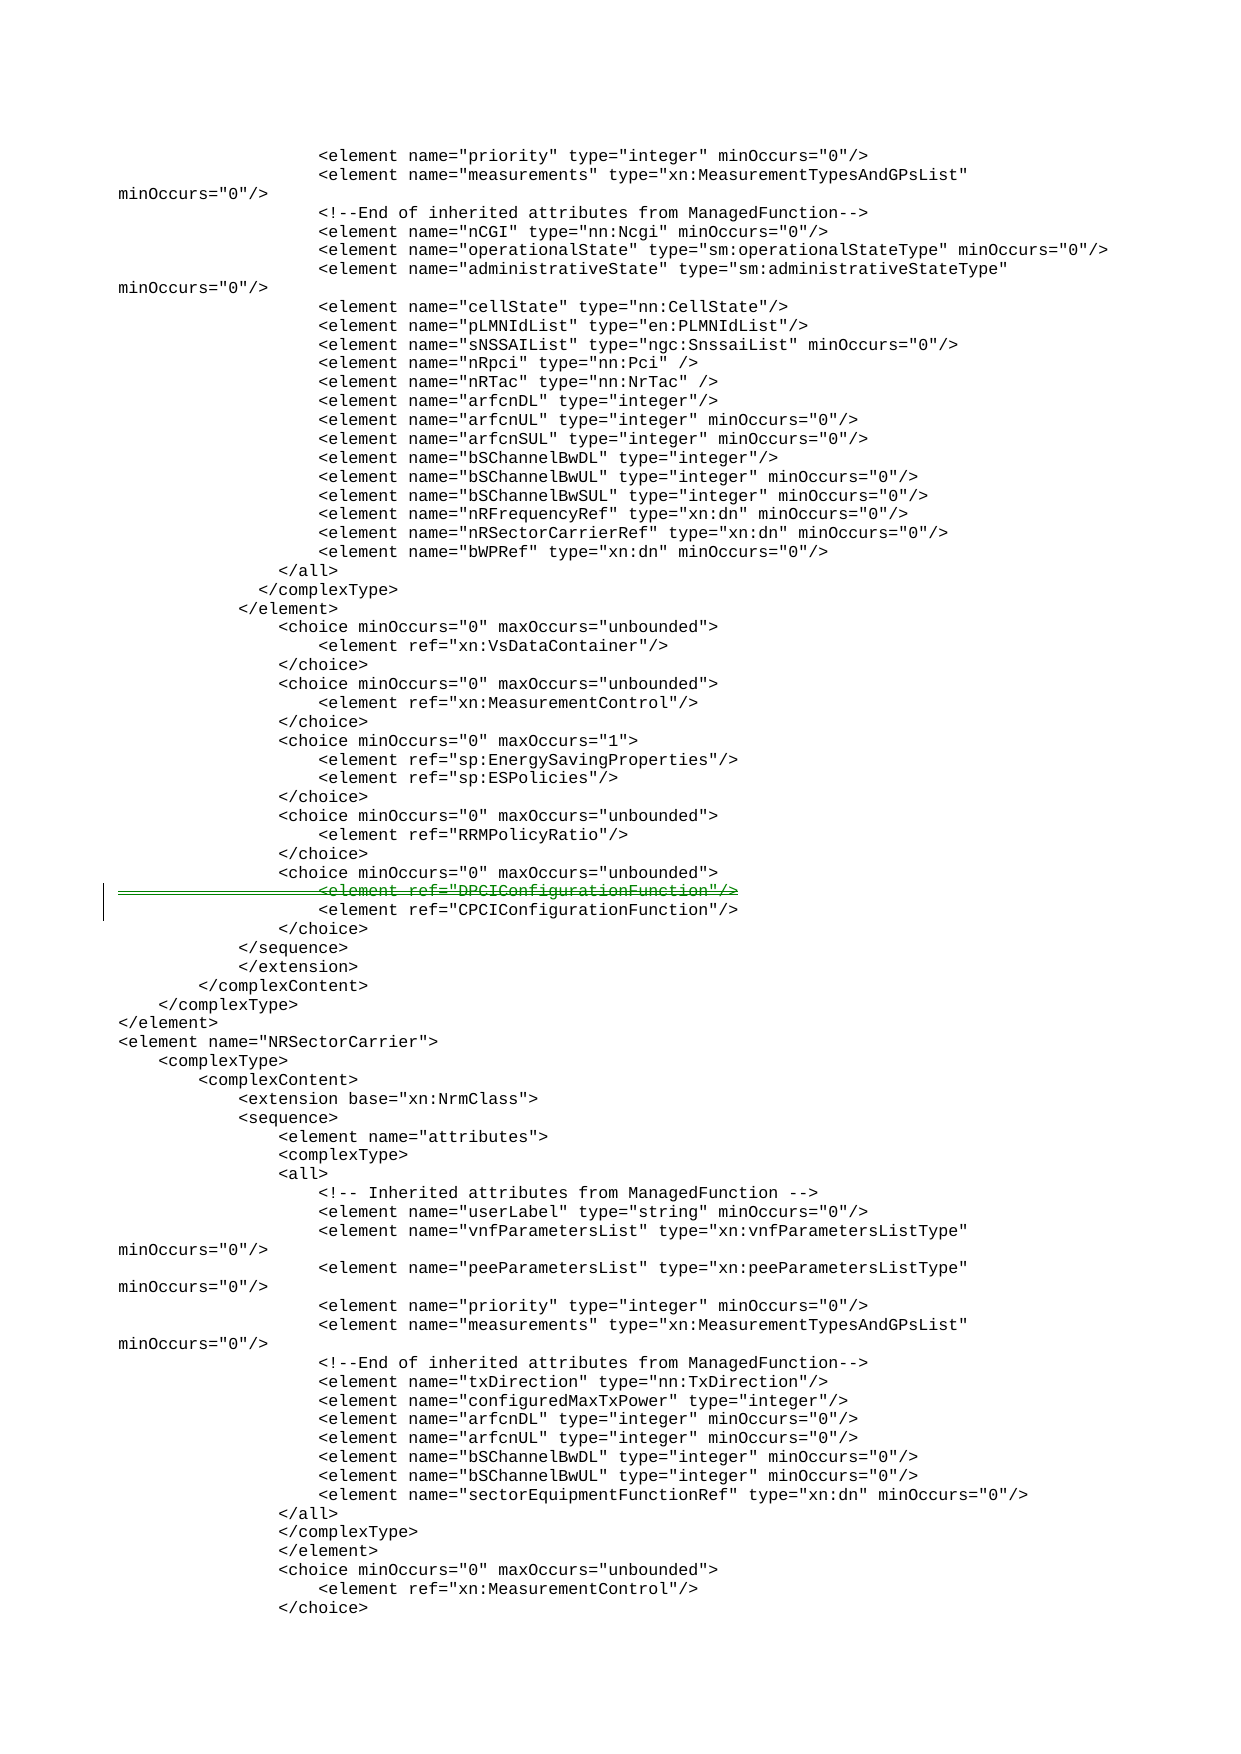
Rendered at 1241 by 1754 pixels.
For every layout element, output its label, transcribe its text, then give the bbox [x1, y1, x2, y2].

text <element name="nRpci" type="nn:Pci" /> [118, 355, 1122, 374]
text <element name="priority" type="integer" minOccurs="0"/> [118, 1298, 1122, 1317]
text <choice minOccurs="0" maxOccurs="unbounded"> [118, 619, 1122, 638]
text <element name="operationalState" type="sm:operationalStateType" minOccurs="0"/> [118, 242, 1122, 261]
text <element name="arfcnDL" type="integer" minOccurs="0"/> [118, 1411, 1122, 1430]
text <element name="txDirection" type="nn:TxDirection"/> [118, 1373, 1122, 1392]
text </element> [118, 1543, 1122, 1562]
text </choice> [118, 1599, 1122, 1618]
text <element name="bSChannelBwUL" type="integer" minOccurs="0"/> [118, 1467, 1122, 1486]
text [118, 1562, 1122, 1581]
text <element name="bSChannelBwUL" type="integer" minOccurs="0"/> [118, 468, 1122, 487]
text <element name="userLabel" type="string" minOccurs="0"/> [118, 1203, 1122, 1222]
text <sequence> [118, 1109, 1122, 1128]
text </complexType> [118, 581, 1122, 600]
text <element ref="xn:MeasurementControl"/> [118, 1581, 1122, 1599]
text <element name="nCGI" type="nn:Ncgi" minOccurs="0"/> [118, 223, 1122, 242]
text <element name="peeParametersList" type="xn:peeParametersListType" minOccurs="0"/> [118, 1260, 1122, 1298]
text <element name="arfcnDL" type="integer"/> [118, 393, 1122, 412]
text <element ref="RRMPolicyRatio"/> [118, 826, 1122, 845]
text <element name="bSChannelBwSUL" type="integer" minOccurs="0"/> [118, 487, 1122, 506]
text <!--End of inherited attributes from ManagedFunction--> [118, 204, 1122, 223]
text <choice minOccurs="0" maxOccurs="unbounded"> [118, 864, 1122, 883]
text <element name="nRFrequencyRef" type="xn:dn" minOccurs="0"/> [118, 506, 1122, 525]
text <element name="arfcnUL" type="integer" minOccurs="0"/> [118, 412, 1122, 431]
text <element name="sNSSAIList" type="ngc:SnssaiList" minOccurs="0"/> [118, 336, 1122, 355]
text <element name="vnfParametersList" type="xn:vnfParametersListType" minOccurs="0"/> [118, 1222, 1122, 1260]
text </choice> [118, 657, 1122, 676]
text </all> [118, 1505, 1122, 1524]
text <element name="cellState" type="nn:CellState"/> [118, 298, 1122, 317]
text </complexType> [118, 996, 1122, 1015]
text <element name="pLMNIdList" type="en:PLMNIdList"/> [118, 317, 1122, 336]
text <extension base="xn:NrmClass"> [118, 1090, 1122, 1109]
text <complexContent> [118, 1072, 1122, 1090]
text </choice> [118, 921, 1122, 939]
text <!--End of inherited attributes from ManagedFunction--> [118, 1354, 1122, 1373]
text <element name="arfcnUL" type="integer" minOccurs="0"/> [118, 1430, 1122, 1449]
text <element name="nRTac" type="nn:NrTac" /> [118, 374, 1122, 393]
text <element name="measurements" type="xn:MeasurementTypesAndGPsList" minOccurs="0"/> [118, 1317, 1122, 1354]
text </element> [118, 600, 1122, 619]
text <element name="measurements" type="xn:MeasurementTypesAndGPsList" minOccurs="0"/> [118, 167, 1122, 204]
text <all> [118, 1166, 1122, 1185]
text <choice minOccurs="0" maxOccurs="1"> [118, 732, 1122, 751]
text </complexContent> [118, 977, 1122, 996]
text </all> [118, 562, 1122, 581]
text <!-- Inherited attributes from ManagedFunction --> [118, 1185, 1122, 1203]
text <element name="bSChannelBwDL" type="integer"/> [118, 449, 1122, 468]
text <element ref="CPCIConfigurationFunction"/> [118, 902, 1122, 921]
text <element name="nRSectorCarrierRef" type="xn:dn" minOccurs="0"/> [118, 525, 1122, 544]
text </choice> [118, 789, 1122, 808]
text <element name="priority" type="integer" minOccurs="0"/> [118, 148, 1122, 167]
text <complexType> [118, 1147, 1122, 1166]
text <element name="sectorEquipmentFunctionRef" type="xn:dn" minOccurs="0"/> [118, 1486, 1122, 1505]
text <element name="attributes"> [118, 1128, 1122, 1147]
text <element ref="sp:EnergySavingProperties"/> [118, 751, 1122, 770]
text <element ref="sp:ESPolicies"/> [118, 770, 1122, 789]
text <choice minOccurs="0" maxOccurs="unbounded"> [118, 676, 1122, 694]
text <element name="arfcnSUL" type="integer" minOccurs="0"/> [118, 431, 1122, 449]
text </element> [118, 1015, 1122, 1034]
text <choice minOccurs="0" maxOccurs="unbounded"> [118, 808, 1122, 826]
text </choice> [118, 713, 1122, 732]
text <element name="bSChannelBwDL" type="integer" minOccurs="0"/> [118, 1449, 1122, 1467]
text <element ref="xn:VsDataContainer"/> [118, 638, 1122, 657]
text <element ref="xn:MeasurementControl"/> [118, 694, 1122, 713]
text </extension> [118, 958, 1122, 977]
text <complexType> [118, 1053, 1122, 1072]
text <element name="bWPRef" type="xn:dn" minOccurs="0"/> [118, 544, 1122, 562]
text <element name="NRSectorCarrier"> [118, 1034, 1122, 1053]
text <element name="administrativeState" type="sm:administrativeStateType" minOccurs="0"/> [118, 261, 1122, 298]
text </complexType> [118, 1524, 1122, 1543]
text <element name="configuredMaxTxPower" type="integer"/> [118, 1392, 1122, 1411]
text </choice> [118, 845, 1122, 864]
text </sequence> [118, 939, 1122, 958]
